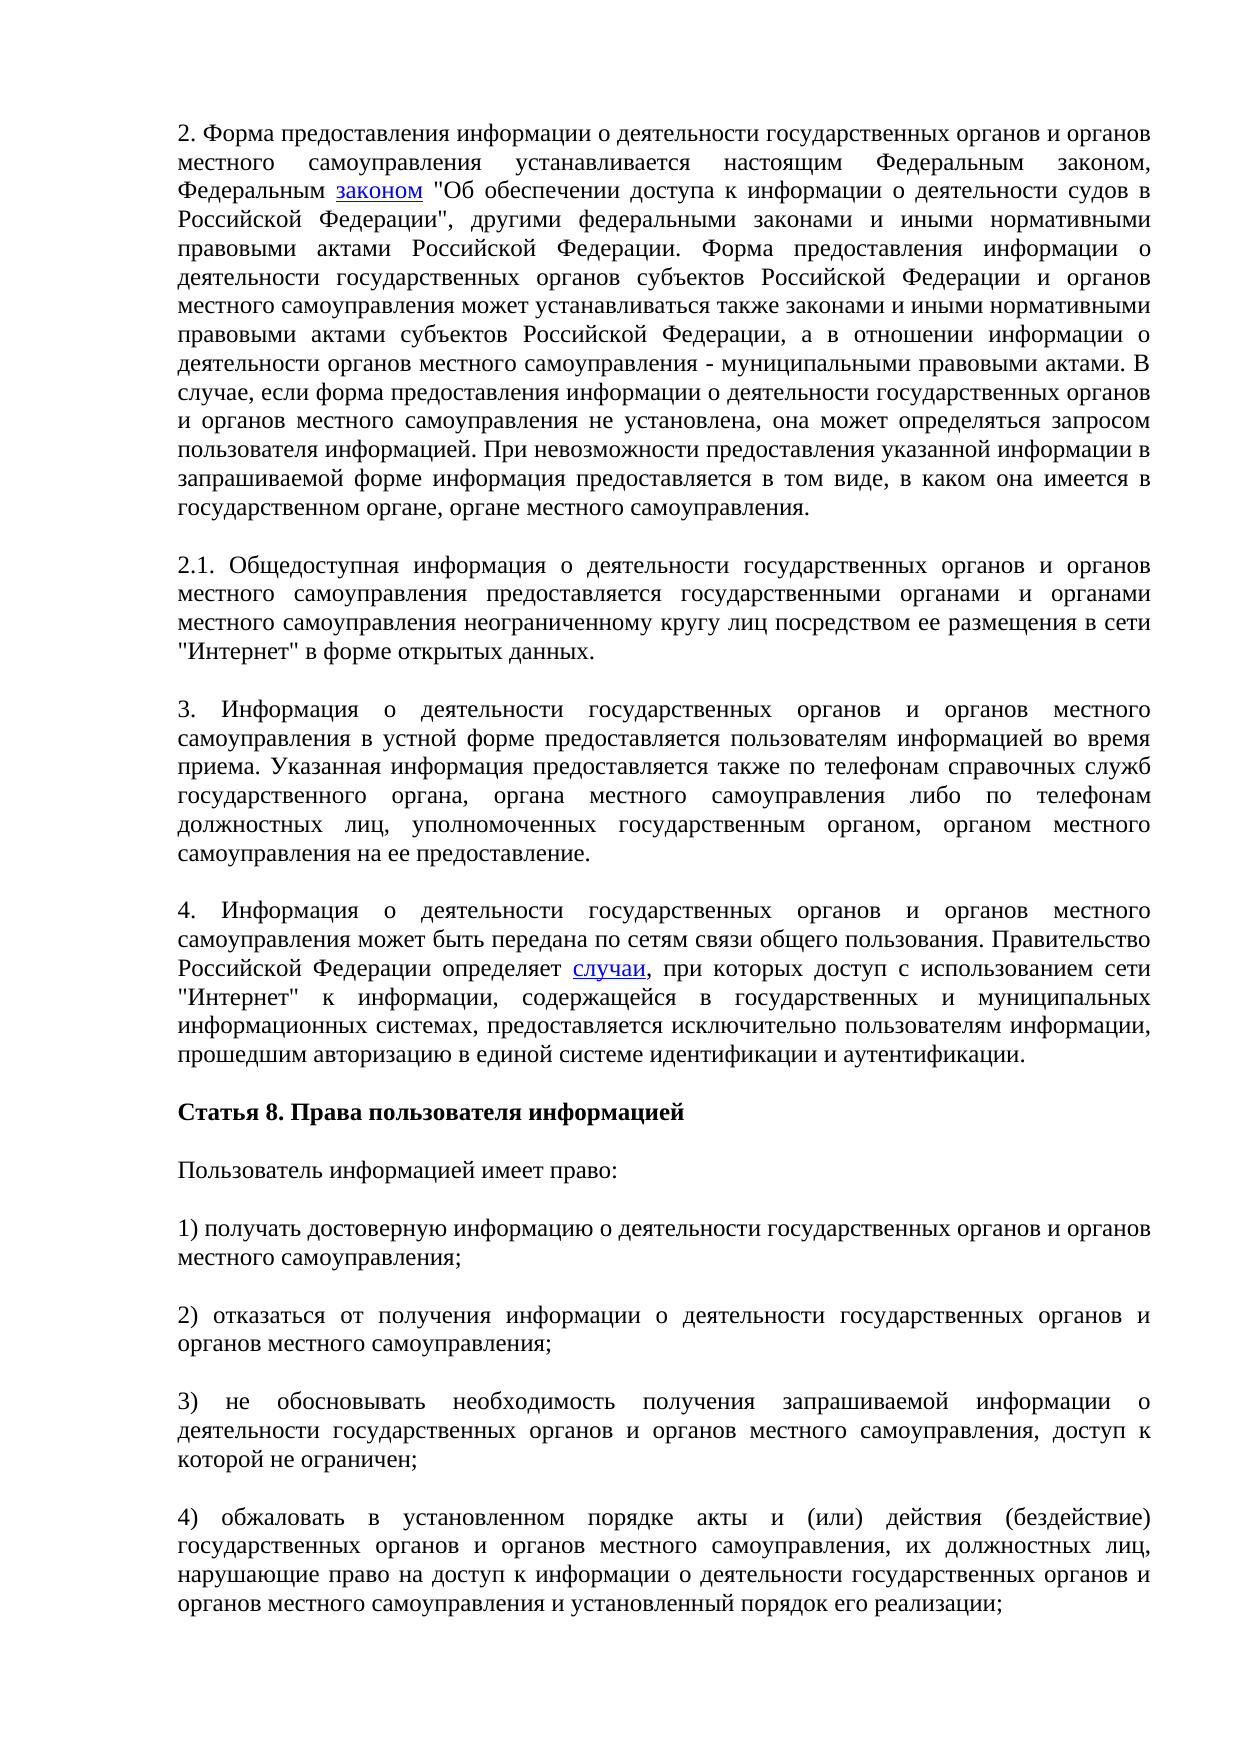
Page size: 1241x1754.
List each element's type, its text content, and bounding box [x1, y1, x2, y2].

text 3. Информация о деятельности государственных органов и органов местного самоуправления в устной форме предоставляется пользователям информацией во время приема. Указанная информация предоставляется также по телефонам справочных служб государственного органа, органа местного самоуправления либо по телефонам должностных лиц, уполномоченных государственным органом, органом местного самоуправления на ее предоставление. [177, 694, 1152, 866]
text 2. Форма предоставления информации о деятельности государственных органов и органов местного самоуправления устанавливается настоящим Федеральным законом, Федеральным законом "Об обеспечении доступа к информации о деятельности судов в Российской Федерации", другими федеральными законами и иными нормативными правовыми актами Российской Федерации. Форма предоставления информации о деятельности государственных органов субъектов Российской Федерации и органов местного самоуправления может устанавливаться также законами и иными нормативными правовыми актами субъектов Российской Федерации, а в отношении информации о деятельности органов местного самоуправления - муниципальными правовыми актами. В случае, если форма предоставления информации о деятельности государственных органов и органов местного самоуправления не установлена, она может определяться запросом пользователя информацией. При невозможности предоставления указанной информации в запрашиваемой форме информация предоставляется в том виде, в каком она имеется в государственном органе, органе местного самоуправления. [177, 118, 1152, 521]
text 1) получать достоверную информацию о деятельности государственных органов и органов местного самоуправления; [177, 1213, 1152, 1271]
text 2.1. Общедоступная информация о деятельности государственных органов и органов местного самоуправления предоставляется государственными органами и органами местного самоуправления неограниченному кругу лиц посредством ее размещения в сети "Интернет" в форме открытых данных. [177, 550, 1152, 665]
text 3) не обосновывать необходимость получения запрашиваемой информации о деятельности государственных органов и органов местного самоуправления, доступ к которой не ограничен; [177, 1386, 1152, 1473]
text 2) отказаться от получения информации о деятельности государственных органов и органов местного самоуправления; [177, 1300, 1152, 1357]
text 4) обжаловать в установленном порядке акты и (или) действия (бездействие) государственных органов и органов местного самоуправления, их должностных лиц, нарушающие право на доступ к информации о деятельности государственных органов и органов местного самоуправления и установленный порядок его реализации; [177, 1502, 1152, 1617]
text 4. Информация о деятельности государственных органов и органов местного самоуправления может быть передана по сетям связи общего пользования. Правительство Российской Федерации определяет случаи, при которых доступ с использованием сети "Интернет" к информации, содержащейся в государственных и муниципальных информационных системах, предоставляется исключительно пользователям информации, прошедшим авторизацию в единой системе идентификации и аутентификации. [177, 896, 1152, 1068]
text Статья 8. Права пользователя информацией [177, 1097, 1152, 1126]
text Пользователь информацией имеет право: [177, 1155, 1152, 1184]
